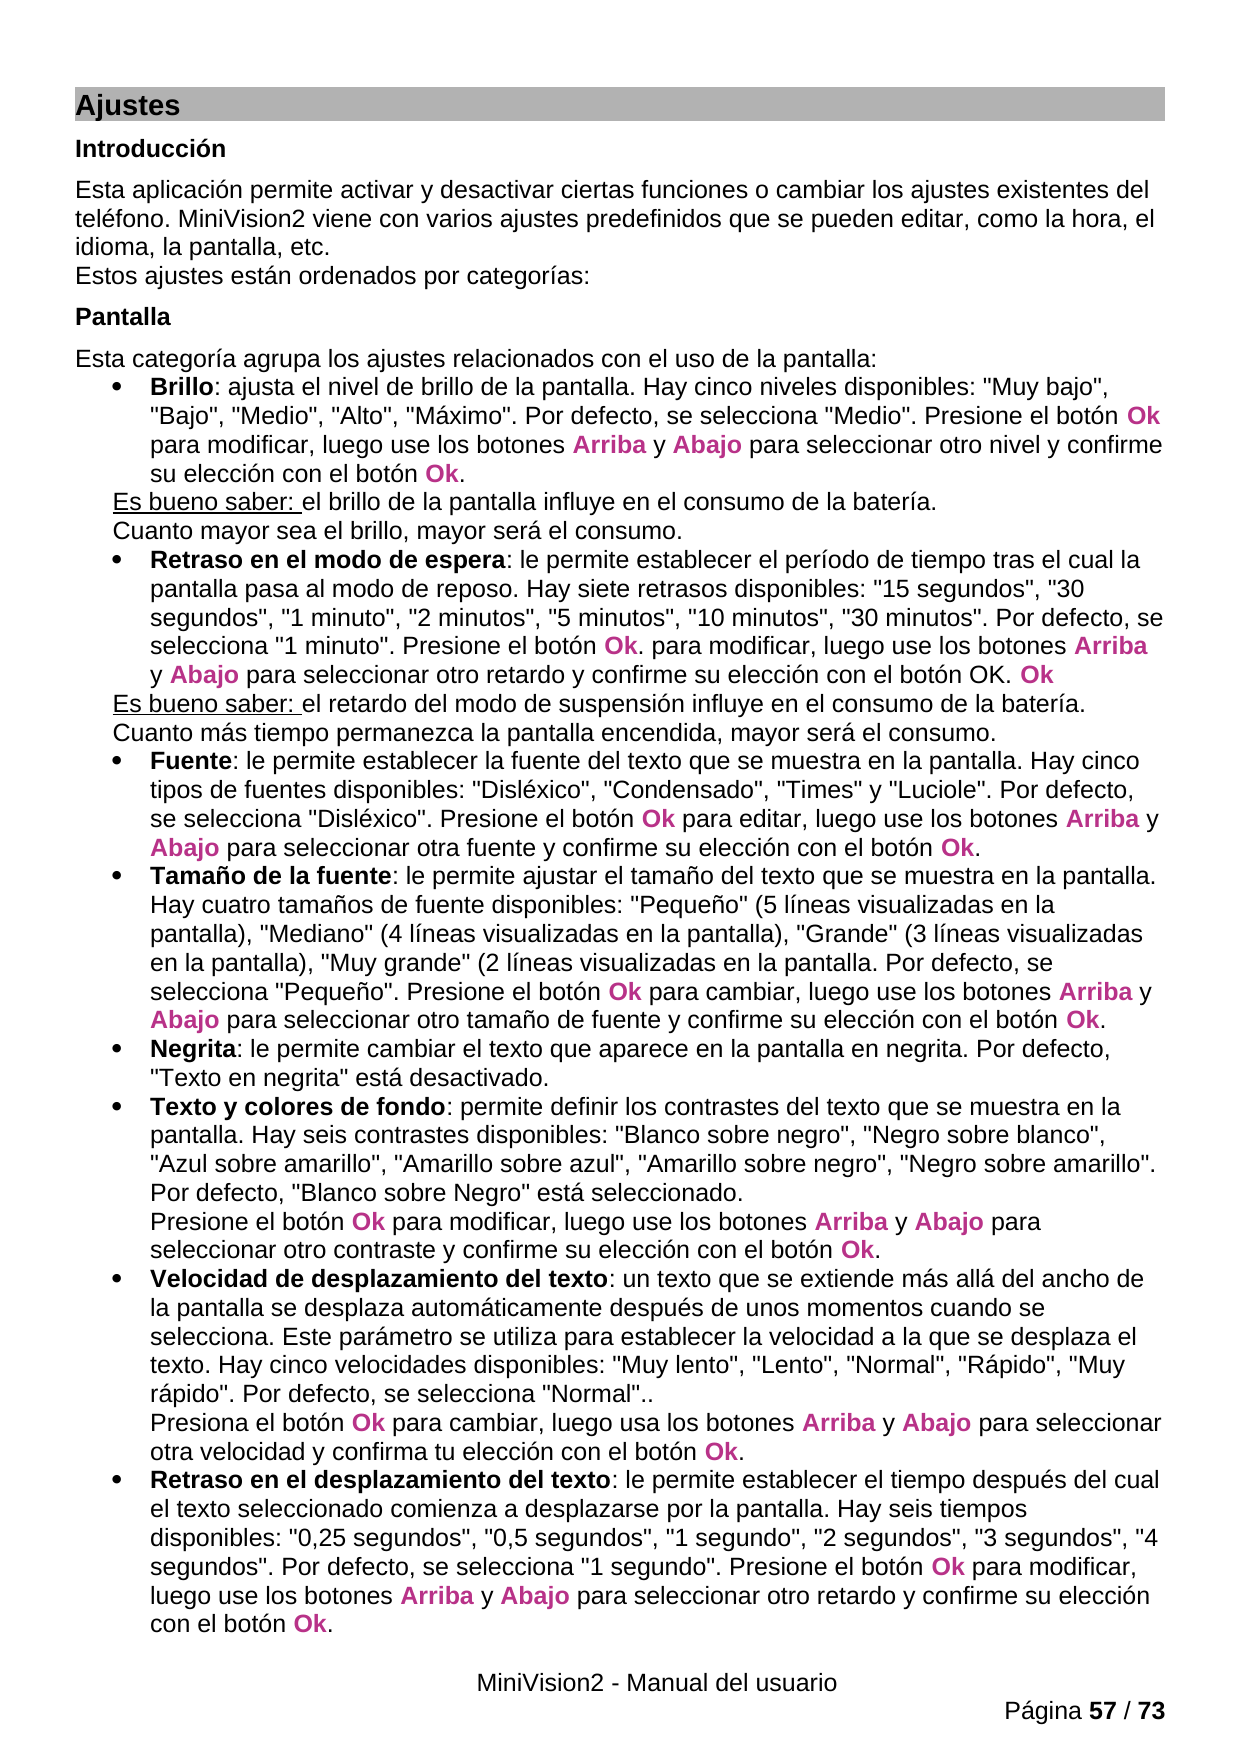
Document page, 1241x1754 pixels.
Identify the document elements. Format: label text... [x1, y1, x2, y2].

list Fuente: le permite establecer la fuente del texto que se muestra en la pantalla. Hay cinco tipos de fuentes disponibles: "Disléxico", "Condensado", "Times" y "Luciole". Por defecto, se selecciona "Disléxico". Presione el botón Ok para editar, luego use los botones Arriba y Abajo para seleccionar otra fuente y confirme su elección con el botón Ok. [112, 746, 1165, 861]
text Es bueno saber: el brillo de la pantalla influye en el consumo de la batería. Cuanto mayor sea el brillo, mayor será el consumo. [112, 487, 1165, 545]
list Brillo: ajusta el nivel de brillo de la pantalla. Hay cinco niveles disponibles: "Muy bajo", "Bajo", "Medio", "Alto", "Máximo". Por defecto, se selecciona "Medio". Presione el botón Ok para modificar, luego use los botones Arriba y Abajo para seleccionar otro nivel y confirme su elección con el botón Ok. [112, 372, 1165, 487]
subtitle Introducción [75, 133, 1165, 162]
text Esta categoría agrupa los ajustes relacionados con el uso de la pantalla: [75, 343, 1165, 372]
list Retraso en el modo de espera: le permite establecer el período de tiempo tras el cual la pantalla pasa al modo de reposo. Hay siete retrasos disponibles: "15 segundos", "30 segundos", "1 minuto", "2 minutos", "5 minutos", "10 minutos", "30 minutos". Por defecto, se selecciona "1 minuto". Presione el botón Ok. para modificar, luego use los botones Arriba y Abajo para seleccionar otro retardo y confirme su elección con el botón OK. Ok [112, 545, 1165, 689]
list Retraso en el desplazamiento del texto: le permite establecer el tiempo después del cual el texto seleccionado comienza a desplazarse por la pantalla. Hay seis tiempos disponibles: "0,25 segundos", "0,5 segundos", "1 segundo", "2 segundos", "3 segundos", "4 segundos". Por defecto, se selecciona "1 segundo". Presione el botón Ok para modificar, luego use los botones Arriba y Abajo para seleccionar otro retardo y confirme su elección con el botón Ok. [112, 1466, 1165, 1638]
subtitle Ajustes [75, 87, 1165, 121]
text Esta aplicación permite activar y desactivar ciertas funciones o cambiar los ajustes existentes del teléfono. MiniVision2 viene con varios ajustes predefinidos que se pueden editar, como la hora, el idioma, la pantalla, etc. Estos ajustes están ordenados por categorías: [75, 175, 1165, 290]
subtitle Pantalla [75, 302, 1165, 331]
list Negrita: le permite cambiar el texto que aparece en la pantalla en negrita. Por defecto, "Texto en negrita" está desactivado. [112, 1034, 1165, 1092]
list Texto y colores de fondo: permite definir los contrastes del texto que se muestra en la pantalla. Hay seis contrastes disponibles: "Blanco sobre negro", "Negro sobre blanco", "Azul sobre amarillo", "Amarillo sobre azul", "Amarillo sobre negro", "Negro sobre amarillo". Por defecto, "Blanco sobre Negro" está seleccionado. [112, 1092, 1165, 1207]
text Es bueno saber: el retardo del modo de suspensión influye en el consumo de la batería. Cuanto más tiempo permanezca la pantalla encendida, mayor será el consumo. [112, 689, 1165, 746]
list Tamaño de la fuente: le permite ajustar el tamaño del texto que se muestra en la pantalla. Hay cuatro tamaños de fuente disponibles: "Pequeño" (5 líneas visualizadas en la pantalla), "Mediano" (4 líneas visualizadas en la pantalla), "Grande" (3 líneas visualizadas en la pantalla), "Muy grande" (2 líneas visualizadas en la pantalla. Por defecto, se selecciona "Pequeño". Presione el botón Ok para cambiar, luego use los botones Arriba y Abajo para seleccionar otro tamaño de fuente y confirme su elección con el botón Ok. [112, 861, 1165, 1034]
list Presione el botón Ok para modificar, luego use los botones Arriba y Abajo para seleccionar otro contraste y confirme su elección con el botón Ok. [150, 1207, 1165, 1264]
list Velocidad de desplazamiento del texto: un texto que se extiende más allá del ancho de la pantalla se desplaza automáticamente después de unos momentos cuando se selecciona. Este parámetro se utiliza para establecer la velocidad a la que se desplaza el texto. Hay cinco velocidades disponibles: "Muy lento", "Lento", "Normal", "Rápido", "Muy rápido". Por defecto, se selecciona "Normal".. Presiona el botón Ok para cambiar, luego usa los botones Arriba y Abajo para seleccionar otra velocidad y confirma tu elección con el botón Ok. [112, 1264, 1165, 1466]
